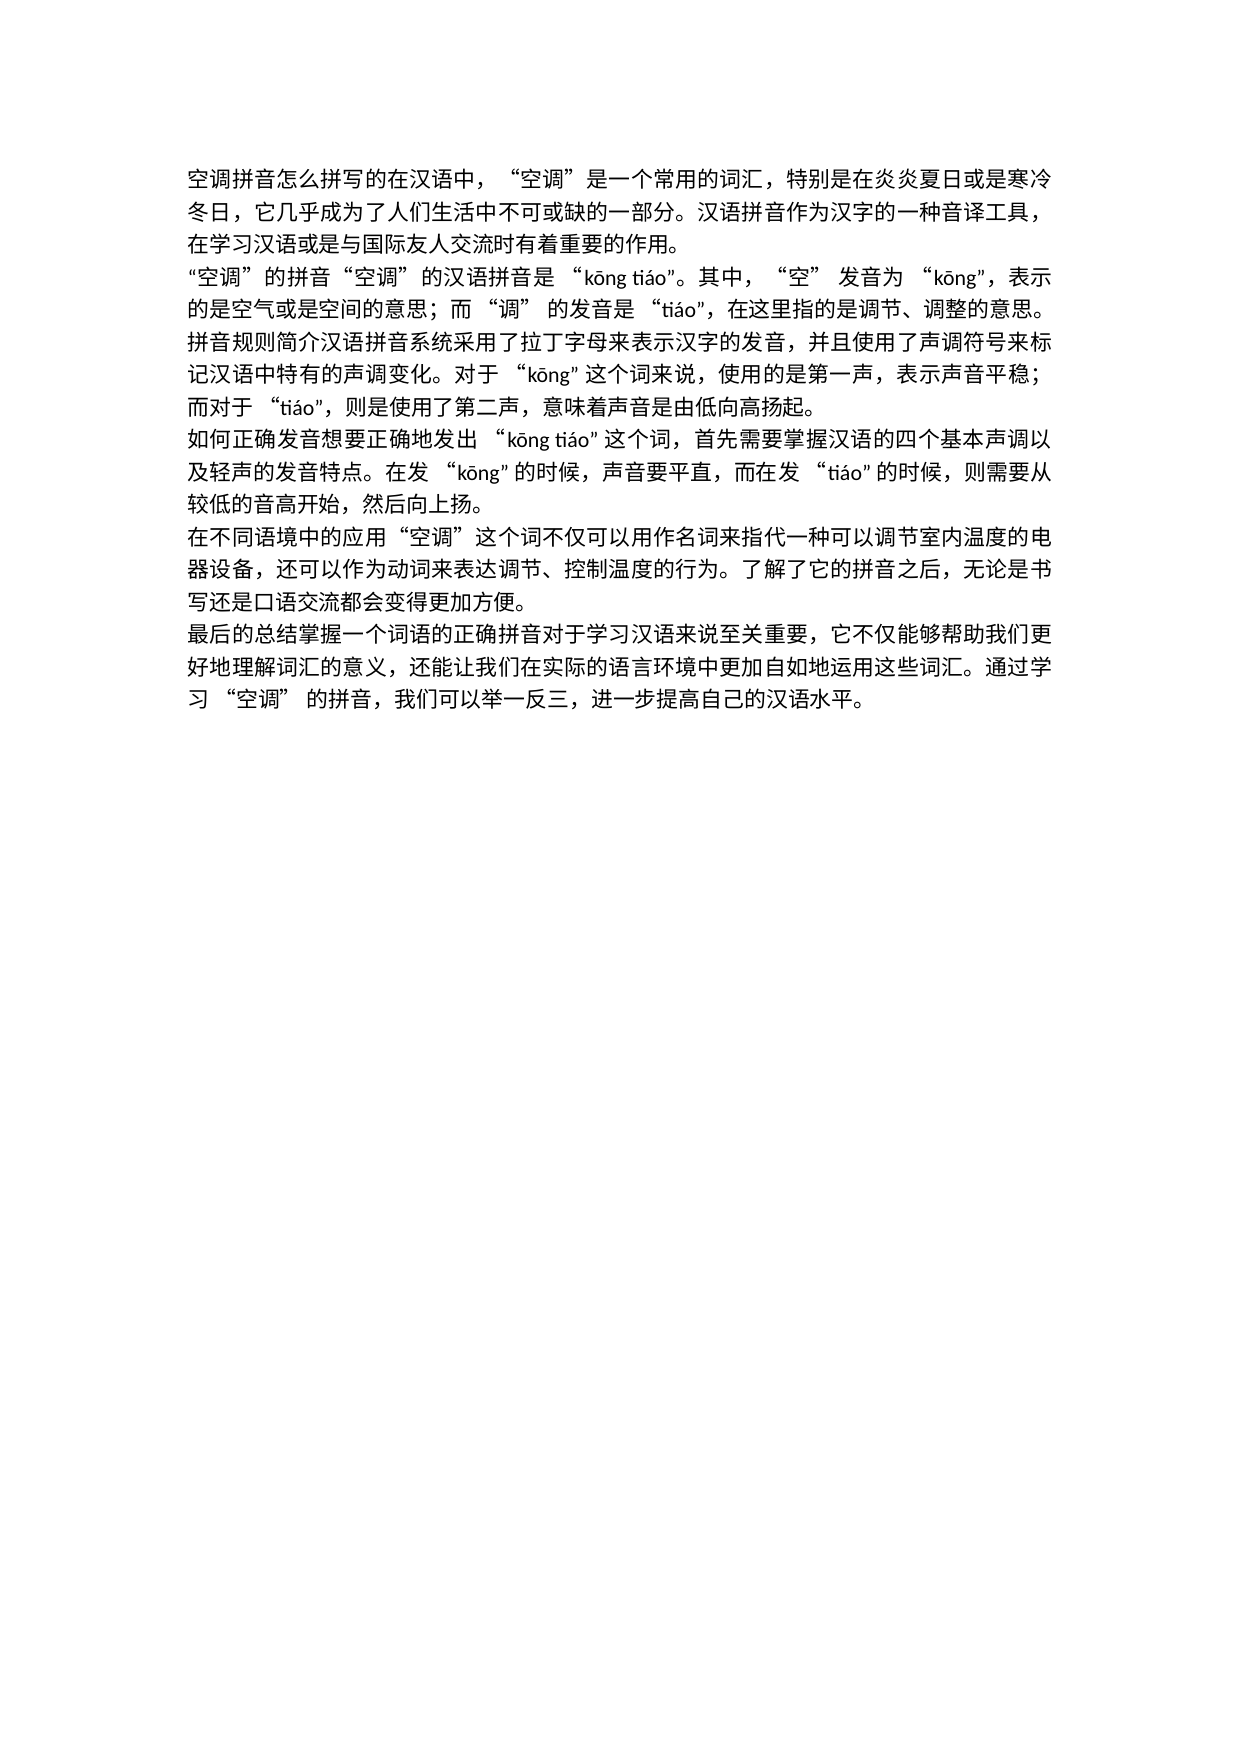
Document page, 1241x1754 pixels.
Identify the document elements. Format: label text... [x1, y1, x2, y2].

text 最后的总结掌握一个词语的正确拼音对于学习汉语来说至关重要，它不仅能够帮助我们更好地理解词汇的意义，还能让我们在实际的语言环境中更加自如地运用这些词汇。通过学习 “空调” 的拼音，我们可以举一反三，进一步提高自己的汉语水平。 [187, 617, 1053, 714]
text 拼音规则简介汉语拼音系统采用了拉丁字母来表示汉字的发音，并且使用了声调符号来标记汉语中特有的声调变化。对于 “kōng” 这个词来说，使用的是第一声，表示声音平稳；而对于 “tiáo”，则是使用了第二声，意味着声音是由低向高扬起。 [187, 324, 1053, 422]
text 如何正确发音想要正确地发出 “kōng tiáo” 这个词，首先需要掌握汉语的四个基本声调以及轻声的发音特点。在发 “kōng” 的时候，声音要平直，而在发 “tiáo” 的时候，则需要从较低的音高开始，然后向上扬。 [187, 422, 1053, 519]
text 空调拼音怎么拼写的在汉语中，“空调”是一个常用的词汇，特别是在炎炎夏日或是寒冷冬日，它几乎成为了人们生活中不可或缺的一部分。汉语拼音作为汉字的一种音译工具，在学习汉语或是与国际友人交流时有着重要的作用。 [187, 162, 1053, 259]
text “空调”的拼音“空调”的汉语拼音是 “kōng tiáo”。其中，“空” 发音为 “kōng”，表示的是空气或是空间的意思；而 “调” 的发音是 “tiáo”，在这里指的是调节、调整的意思。 [187, 259, 1053, 324]
text 在不同语境中的应用“空调”这个词不仅可以用作名词来指代一种可以调节室内温度的电器设备，还可以作为动词来表达调节、控制温度的行为。了解了它的拼音之后，无论是书写还是口语交流都会变得更加方便。 [187, 519, 1053, 617]
